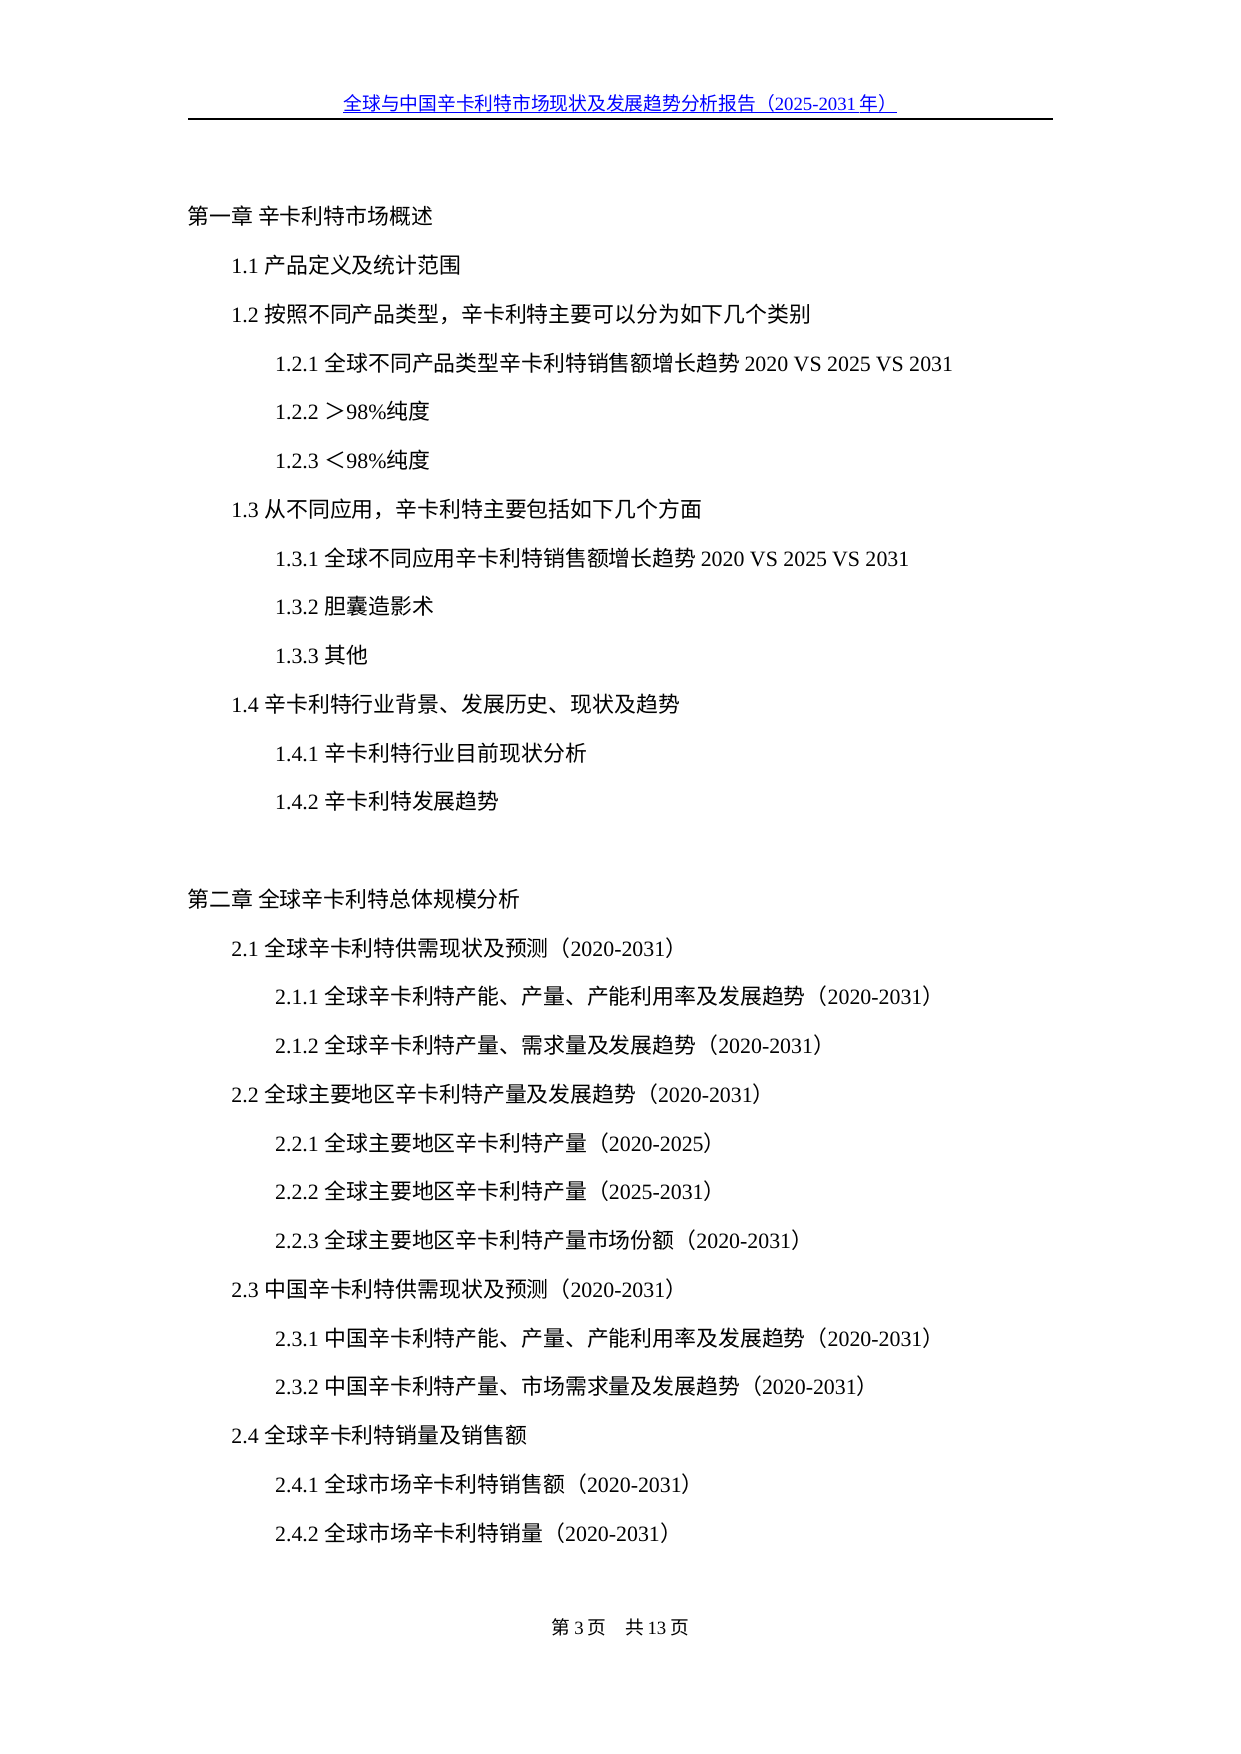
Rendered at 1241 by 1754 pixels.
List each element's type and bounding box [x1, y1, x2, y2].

text [187, 150, 1053, 1548]
